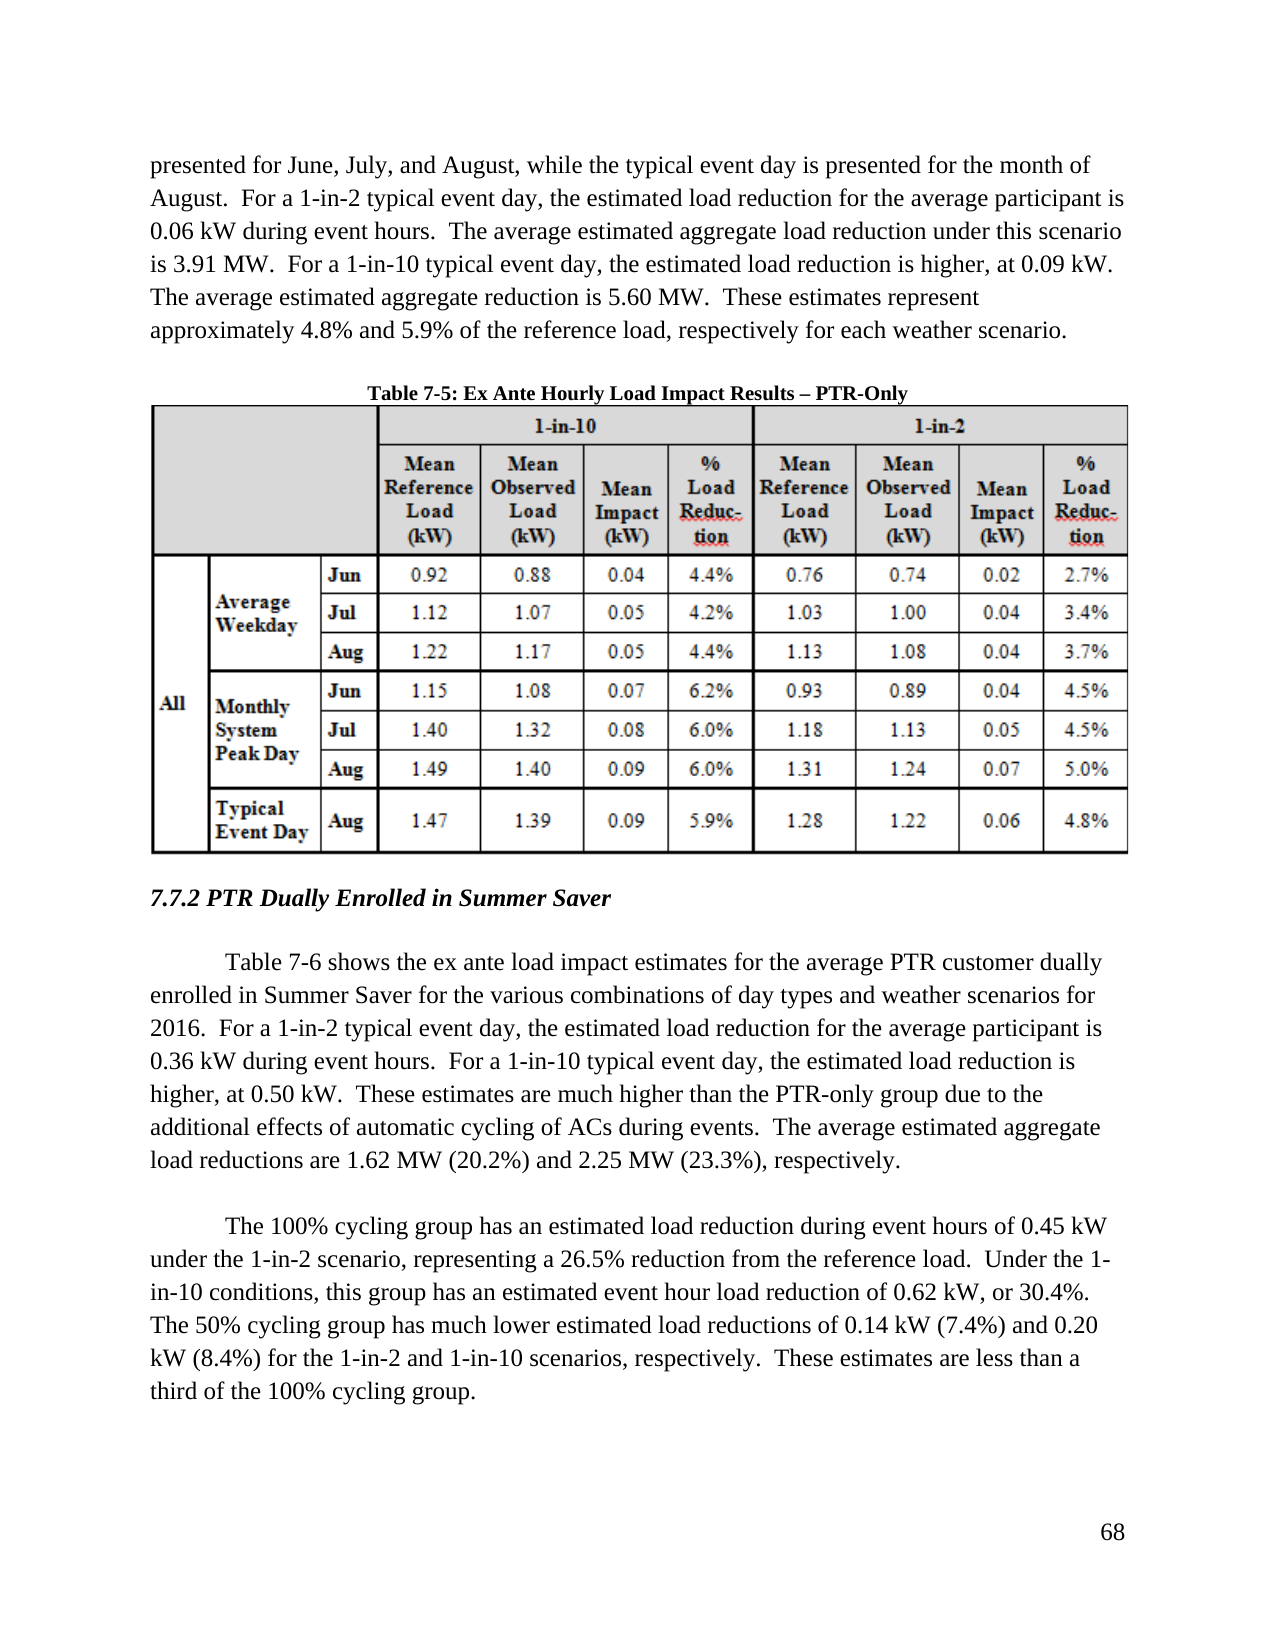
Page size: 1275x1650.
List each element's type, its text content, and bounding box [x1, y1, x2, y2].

text Table 7-5: Ex Ante Hourly Load Impact Results – PTR-Only [150, 381, 1125, 405]
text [150, 150, 1125, 344]
subtitle 7.7.2 PTR Dually Enrolled in Summer Saver [150, 883, 1125, 912]
text The 100% cycling group has an estimated load reduction during event hours of 0.45 kW under the 1-in-2 scenario, representing a 26.5% reduction from the reference load. Under the 1-in-10 conditions, this group has an estimated event hour load reduction of 0.62 kW, or 30.4%. The 50% cycling group has much lower estimated load reductions of 0.14 kW (7.4%) and 0.20 kW (8.4%) for the 1-in-2 and 1-in-10 scenarios, respectively. These estimates are less than a third of the 100% cycling group. [150, 1211, 1125, 1405]
picture [150, 405, 1129, 859]
text Table 7-6 shows the ex ante load impact estimates for the average PTR customer dually enrolled in Summer Saver for the various combinations of day types and weather scenarios for 2016. For a 1-in-2 typical event day, the estimated load reduction for the average participant is 0.36 kW during event hours. For a 1-in-10 typical event day, the estimated load reduction is higher, at 0.50 kW. These estimates are much higher than the PTR-only group due to the additional effects of automatic cycling of ACs during events. The average estimated aggregate load reductions are 1.62 MW (20.2%) and 2.25 MW (23.3%), respectively. [150, 947, 1125, 1174]
